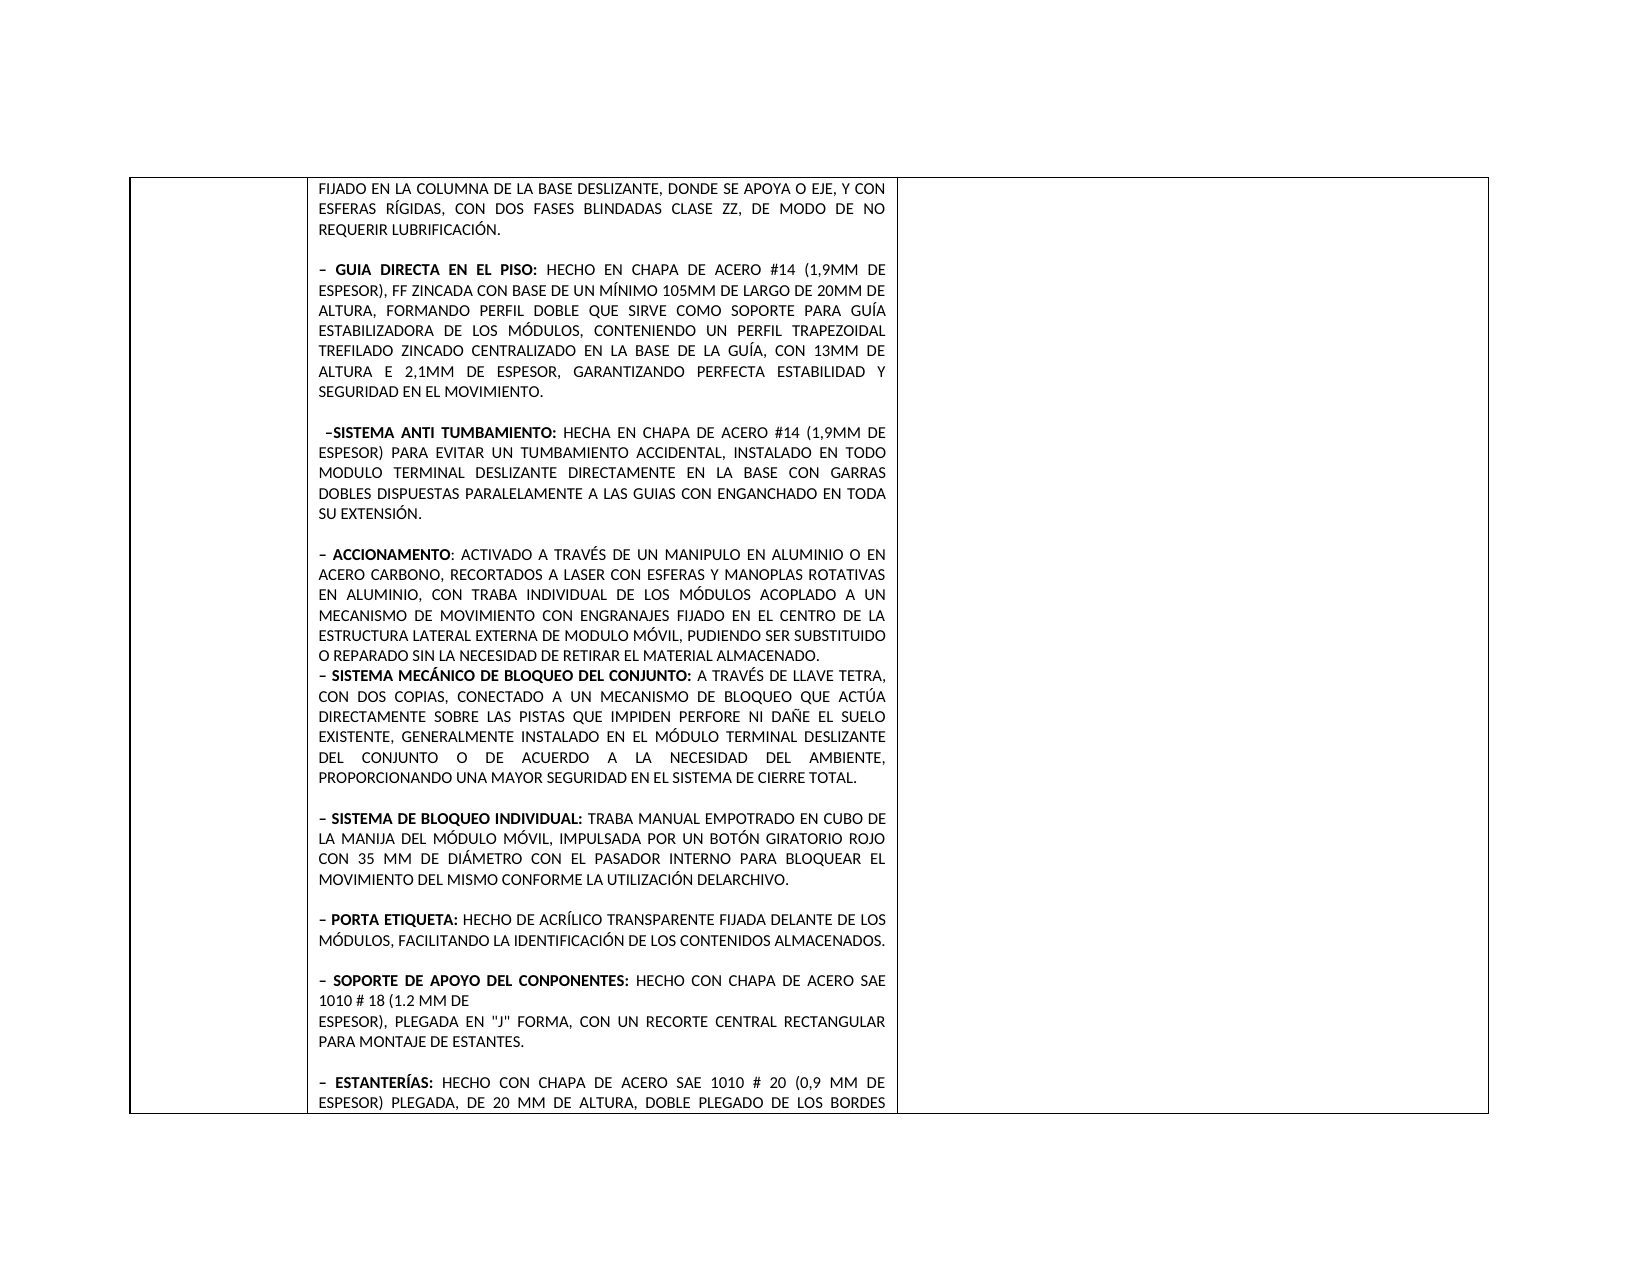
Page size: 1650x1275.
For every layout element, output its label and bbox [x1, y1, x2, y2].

table_cell [898, 178, 1488, 1113]
table_cell [308, 178, 897, 1113]
table_cell [131, 178, 307, 1113]
